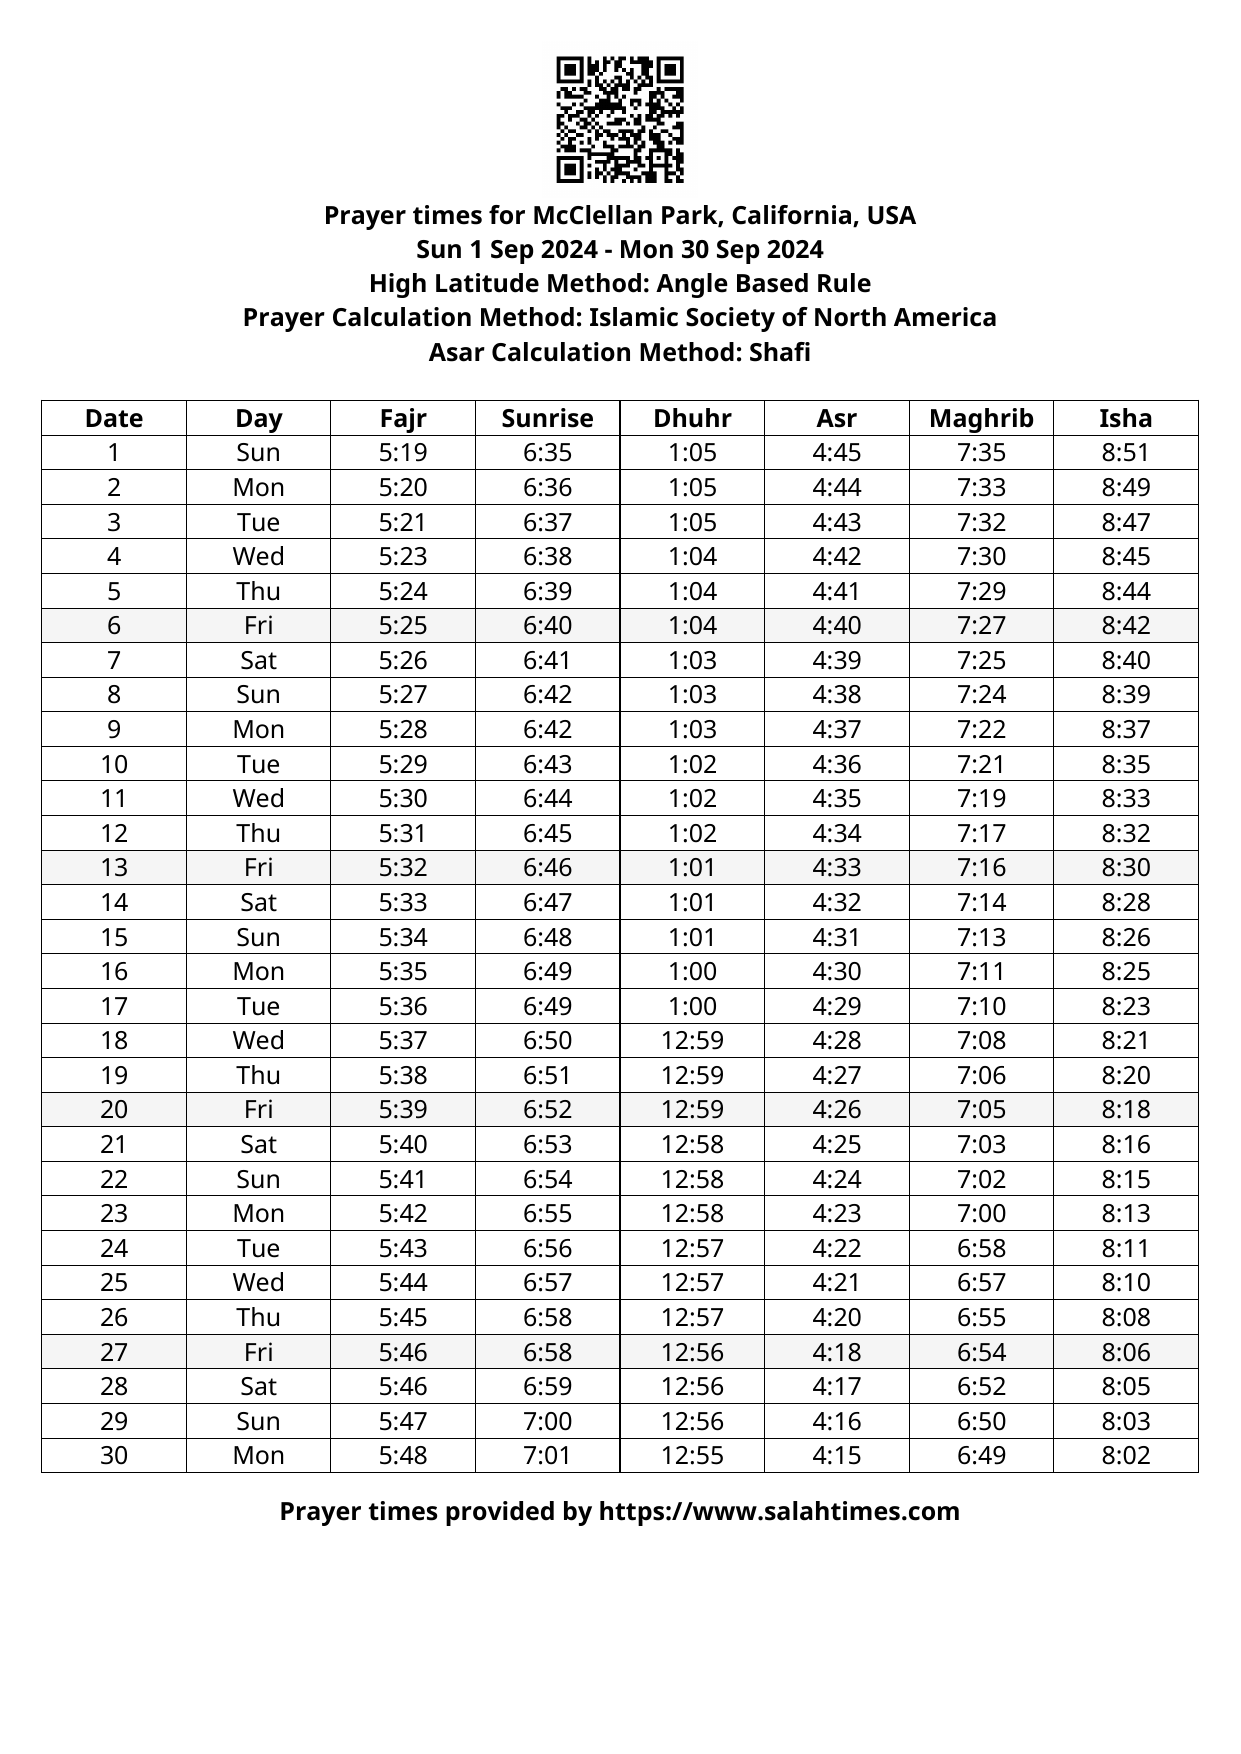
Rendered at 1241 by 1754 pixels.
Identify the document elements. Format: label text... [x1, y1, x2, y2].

table_cell 6:59 [476, 1369, 619, 1403]
table_cell 13 [42, 851, 186, 884]
table_cell 12 [42, 816, 186, 849]
table_cell 7:19 [910, 781, 1053, 815]
table_cell Tue [187, 1231, 330, 1264]
table_cell 7:11 [910, 954, 1053, 988]
table_cell Wed [187, 539, 330, 573]
table_cell 8:03 [1054, 1404, 1198, 1437]
table_cell 4:42 [765, 539, 909, 573]
table_cell 7:29 [910, 574, 1053, 607]
table_cell 8:02 [1054, 1439, 1198, 1472]
table_cell 5:19 [331, 436, 475, 469]
table_cell 1:04 [621, 574, 764, 607]
table_cell 7:06 [910, 1058, 1053, 1092]
table_cell 15 [42, 920, 186, 953]
table_cell 12:57 [621, 1231, 764, 1264]
table_cell Mon [187, 1196, 330, 1230]
table_cell 6:52 [476, 1093, 619, 1126]
text Prayer times provided by https://www.salahtimes.com [42, 1494, 1198, 1528]
table_cell 7:17 [910, 816, 1053, 849]
table_cell 1:03 [621, 678, 764, 711]
table_cell 4:17 [765, 1369, 909, 1403]
table_cell 12:55 [621, 1439, 764, 1472]
table_cell 7:00 [476, 1404, 619, 1437]
table_cell Sun [187, 1162, 330, 1195]
table_cell 1:05 [621, 505, 764, 538]
text Asar Calculation Method: Shafi [42, 334, 1198, 368]
table_cell 6:35 [476, 436, 619, 469]
table_cell 8:25 [1054, 954, 1198, 988]
table_cell 1:04 [621, 609, 764, 642]
table_cell 8:51 [1054, 436, 1198, 469]
table_cell 5 [42, 574, 186, 607]
table_cell 8:30 [1054, 851, 1198, 884]
text Sun 1 Sep 2024 - Mon 30 Sep 2024 [42, 232, 1198, 266]
table_cell 5:29 [331, 747, 475, 780]
table_cell Fri [187, 1093, 330, 1126]
table_cell 12:59 [621, 1024, 764, 1057]
table_cell 4:28 [765, 1024, 909, 1057]
table_cell 4:32 [765, 885, 909, 919]
table_cell 12:57 [621, 1266, 764, 1299]
table_cell Sat [187, 1369, 330, 1403]
table_cell 5:28 [331, 712, 475, 746]
table_cell 8:47 [1054, 505, 1198, 538]
table_cell Wed [187, 1024, 330, 1057]
table_cell Fri [187, 1335, 330, 1368]
table_cell 6:52 [910, 1369, 1053, 1403]
table_cell Thu [187, 1058, 330, 1092]
table_cell 5:34 [331, 920, 475, 953]
table_cell 4:20 [765, 1300, 909, 1334]
table_cell Mon [187, 712, 330, 746]
table_cell 2 [42, 470, 186, 504]
table_cell 4:43 [765, 505, 909, 538]
table_cell Sun [187, 678, 330, 711]
table_cell 5:33 [331, 885, 475, 919]
table_cell Thu [187, 1300, 330, 1334]
table_cell 5:38 [331, 1058, 475, 1092]
table_cell 9 [42, 712, 186, 746]
table_cell 5:46 [331, 1335, 475, 1368]
table_cell 4:15 [765, 1439, 909, 1472]
table_cell 6:42 [476, 712, 619, 746]
table_cell Mon [187, 1439, 330, 1472]
table_cell 4:37 [765, 712, 909, 746]
table_header Fajr [331, 401, 475, 434]
table_header Sunrise [476, 401, 619, 434]
table_cell Sun [187, 920, 330, 953]
table_cell 8:26 [1054, 920, 1198, 953]
table_cell 4:44 [765, 470, 909, 504]
table_cell 8:35 [1054, 747, 1198, 780]
table_cell 5:46 [331, 1369, 475, 1403]
table_cell 4:16 [765, 1404, 909, 1437]
table_cell 4:26 [765, 1093, 909, 1126]
table_cell Wed [187, 1266, 330, 1299]
table_cell 6:48 [476, 920, 619, 953]
table_cell 6:54 [476, 1162, 619, 1195]
table_cell 4:23 [765, 1196, 909, 1230]
table_cell 7:02 [910, 1162, 1053, 1195]
table_cell 6:58 [476, 1300, 619, 1334]
table_cell 1:02 [621, 816, 764, 849]
table_cell 7:13 [910, 920, 1053, 953]
table_cell Mon [187, 954, 330, 988]
table_cell 5:45 [331, 1300, 475, 1334]
table_cell 8:44 [1054, 574, 1198, 607]
table_cell 26 [42, 1300, 186, 1334]
table_cell 4:25 [765, 1127, 909, 1161]
table_cell 7:22 [910, 712, 1053, 746]
table_cell Fri [187, 609, 330, 642]
table_cell 6:44 [476, 781, 619, 815]
table_cell 8:21 [1054, 1024, 1198, 1057]
table_cell 5:24 [331, 574, 475, 607]
table_cell 8:23 [1054, 989, 1198, 1022]
table_cell 6:50 [476, 1024, 619, 1057]
table_cell 1:04 [621, 539, 764, 573]
table_cell 7:32 [910, 505, 1053, 538]
table_cell 5:30 [331, 781, 475, 815]
table_cell 12:58 [621, 1196, 764, 1230]
table_cell 5:35 [331, 954, 475, 988]
table_cell 8:37 [1054, 712, 1198, 746]
table_cell 23 [42, 1196, 186, 1230]
table_cell 6:38 [476, 539, 619, 573]
table_cell 6:39 [476, 574, 619, 607]
table_cell 5:48 [331, 1439, 475, 1472]
table_cell 11 [42, 781, 186, 815]
table_cell 5:32 [331, 851, 475, 884]
table_cell 8:05 [1054, 1369, 1198, 1403]
table_cell 8:10 [1054, 1266, 1198, 1299]
table_cell 5:42 [331, 1196, 475, 1230]
table_cell Fri [187, 851, 330, 884]
table_cell 12:58 [621, 1127, 764, 1161]
table_cell 5:47 [331, 1404, 475, 1437]
table_cell 8:49 [1054, 470, 1198, 504]
table_cell 8:33 [1054, 781, 1198, 815]
table_cell 5:27 [331, 678, 475, 711]
table_cell 12:59 [621, 1058, 764, 1092]
table_cell 1:01 [621, 851, 764, 884]
table_cell 21 [42, 1127, 186, 1161]
table_cell Mon [187, 470, 330, 504]
table_cell 8:45 [1054, 539, 1198, 573]
table_cell 6 [42, 609, 186, 642]
table_cell 4:41 [765, 574, 909, 607]
table_cell 6:49 [476, 954, 619, 988]
table_cell 4:29 [765, 989, 909, 1022]
table_cell 6:58 [476, 1335, 619, 1368]
table_cell 5:41 [331, 1162, 475, 1195]
table_cell 6:49 [910, 1439, 1053, 1472]
table_cell Thu [187, 816, 330, 849]
table_cell 8:18 [1054, 1093, 1198, 1126]
table_cell Sat [187, 885, 330, 919]
table_header Dhuhr [621, 401, 764, 434]
table_cell Sat [187, 1127, 330, 1161]
table_cell 6:54 [910, 1335, 1053, 1368]
table_cell Sat [187, 643, 330, 677]
table_cell 6:55 [910, 1300, 1053, 1334]
table_cell 8:06 [1054, 1335, 1198, 1368]
table_cell 6:45 [476, 816, 619, 849]
table_cell 7:33 [910, 470, 1053, 504]
table_cell 7:27 [910, 609, 1053, 642]
table_cell 6:46 [476, 851, 619, 884]
table_cell 12:59 [621, 1093, 764, 1126]
table_cell 6:57 [910, 1266, 1053, 1299]
table_cell 4:40 [765, 609, 909, 642]
text High Latitude Method: Angle Based Rule [42, 266, 1198, 300]
table_cell 5:26 [331, 643, 475, 677]
table_cell 7:08 [910, 1024, 1053, 1057]
table_cell 6:42 [476, 678, 619, 711]
table_header Isha [1054, 401, 1198, 434]
table_cell 8:16 [1054, 1127, 1198, 1161]
picture [542, 41, 699, 198]
table_cell 1:03 [621, 712, 764, 746]
table_cell 8:15 [1054, 1162, 1198, 1195]
text Prayer times for McClellan Park, California, USA [42, 198, 1198, 232]
table_cell 4:30 [765, 954, 909, 988]
table_cell 6:40 [476, 609, 619, 642]
table_cell 12:56 [621, 1369, 764, 1403]
table_cell 1 [42, 436, 186, 469]
table_cell 4 [42, 539, 186, 573]
table_cell Thu [187, 574, 330, 607]
table_cell 4:36 [765, 747, 909, 780]
table_cell 1:01 [621, 920, 764, 953]
table_cell Tue [187, 989, 330, 1022]
table_cell 27 [42, 1335, 186, 1368]
table_cell 20 [42, 1093, 186, 1126]
table_cell 12:56 [621, 1404, 764, 1437]
table_cell 8:11 [1054, 1231, 1198, 1264]
table_cell 8:20 [1054, 1058, 1198, 1092]
table_cell 25 [42, 1266, 186, 1299]
table_cell 8:32 [1054, 816, 1198, 849]
table_cell 28 [42, 1369, 186, 1403]
table_cell 7:14 [910, 885, 1053, 919]
table_cell 6:36 [476, 470, 619, 504]
table_cell 6:55 [476, 1196, 619, 1230]
table_cell 5:44 [331, 1266, 475, 1299]
table_cell 29 [42, 1404, 186, 1437]
table_cell 3 [42, 505, 186, 538]
table_cell 1:05 [621, 436, 764, 469]
table_cell 5:23 [331, 539, 475, 573]
table_cell 6:47 [476, 885, 619, 919]
table_cell 6:37 [476, 505, 619, 538]
table_cell 6:50 [910, 1404, 1053, 1437]
table_cell 6:57 [476, 1266, 619, 1299]
table_cell 8:13 [1054, 1196, 1198, 1230]
table_cell 1:03 [621, 643, 764, 677]
table_cell 4:24 [765, 1162, 909, 1195]
table_cell 5:39 [331, 1093, 475, 1126]
table_header Maghrib [910, 401, 1053, 434]
table_cell 7 [42, 643, 186, 677]
table_cell 5:21 [331, 505, 475, 538]
table_cell 12:56 [621, 1335, 764, 1368]
table_cell 4:45 [765, 436, 909, 469]
table_cell 12:58 [621, 1162, 764, 1195]
table_cell 5:31 [331, 816, 475, 849]
table_cell 1:02 [621, 747, 764, 780]
table_cell 6:41 [476, 643, 619, 677]
table_cell 5:20 [331, 470, 475, 504]
table_cell 8:08 [1054, 1300, 1198, 1334]
table_cell 7:16 [910, 851, 1053, 884]
table_cell 4:21 [765, 1266, 909, 1299]
table_cell 24 [42, 1231, 186, 1264]
table_cell 5:37 [331, 1024, 475, 1057]
table_cell 10 [42, 747, 186, 780]
table_cell 14 [42, 885, 186, 919]
table_cell 5:40 [331, 1127, 475, 1161]
table_cell 6:51 [476, 1058, 619, 1092]
table_cell Sun [187, 1404, 330, 1437]
table_cell 5:25 [331, 609, 475, 642]
table_cell Wed [187, 781, 330, 815]
text Prayer Calculation Method: Islamic Society of North America [42, 300, 1198, 334]
table_cell 19 [42, 1058, 186, 1092]
table_cell 8:42 [1054, 609, 1198, 642]
table_cell 18 [42, 1024, 186, 1057]
table_cell 30 [42, 1439, 186, 1472]
table_cell 7:00 [910, 1196, 1053, 1230]
table_cell 1:02 [621, 781, 764, 815]
table_cell 12:57 [621, 1300, 764, 1334]
table_cell 7:30 [910, 539, 1053, 573]
table_cell 7:01 [476, 1439, 619, 1472]
table_cell 1:00 [621, 989, 764, 1022]
table_cell 8 [42, 678, 186, 711]
table_cell 1:00 [621, 954, 764, 988]
table_cell 7:10 [910, 989, 1053, 1022]
table_cell 5:36 [331, 989, 475, 1022]
table_cell 7:24 [910, 678, 1053, 711]
table_cell 5:43 [331, 1231, 475, 1264]
table_cell 1:01 [621, 885, 764, 919]
table_cell 4:31 [765, 920, 909, 953]
table_cell 4:18 [765, 1335, 909, 1368]
table_header Asr [765, 401, 909, 434]
table_cell Sun [187, 436, 330, 469]
table_cell 8:28 [1054, 885, 1198, 919]
table_cell Tue [187, 747, 330, 780]
table_cell 7:35 [910, 436, 1053, 469]
table_cell 4:39 [765, 643, 909, 677]
table_cell 6:56 [476, 1231, 619, 1264]
table_cell 4:33 [765, 851, 909, 884]
table_cell 7:05 [910, 1093, 1053, 1126]
table_cell 8:40 [1054, 643, 1198, 677]
table_cell 4:27 [765, 1058, 909, 1092]
table_cell 6:53 [476, 1127, 619, 1161]
table_cell 6:49 [476, 989, 619, 1022]
table_cell 22 [42, 1162, 186, 1195]
table_cell 4:35 [765, 781, 909, 815]
table_cell Tue [187, 505, 330, 538]
table_cell 4:38 [765, 678, 909, 711]
table_header Day [187, 401, 330, 434]
table_cell 4:34 [765, 816, 909, 849]
table_cell 17 [42, 989, 186, 1022]
table_cell 1:05 [621, 470, 764, 504]
table_cell 16 [42, 954, 186, 988]
table_cell 6:58 [910, 1231, 1053, 1264]
table_cell 4:22 [765, 1231, 909, 1264]
table_cell 6:43 [476, 747, 619, 780]
table_header Date [42, 401, 186, 434]
table_cell 7:25 [910, 643, 1053, 677]
table_cell 8:39 [1054, 678, 1198, 711]
table_cell 7:03 [910, 1127, 1053, 1161]
table_cell 7:21 [910, 747, 1053, 780]
